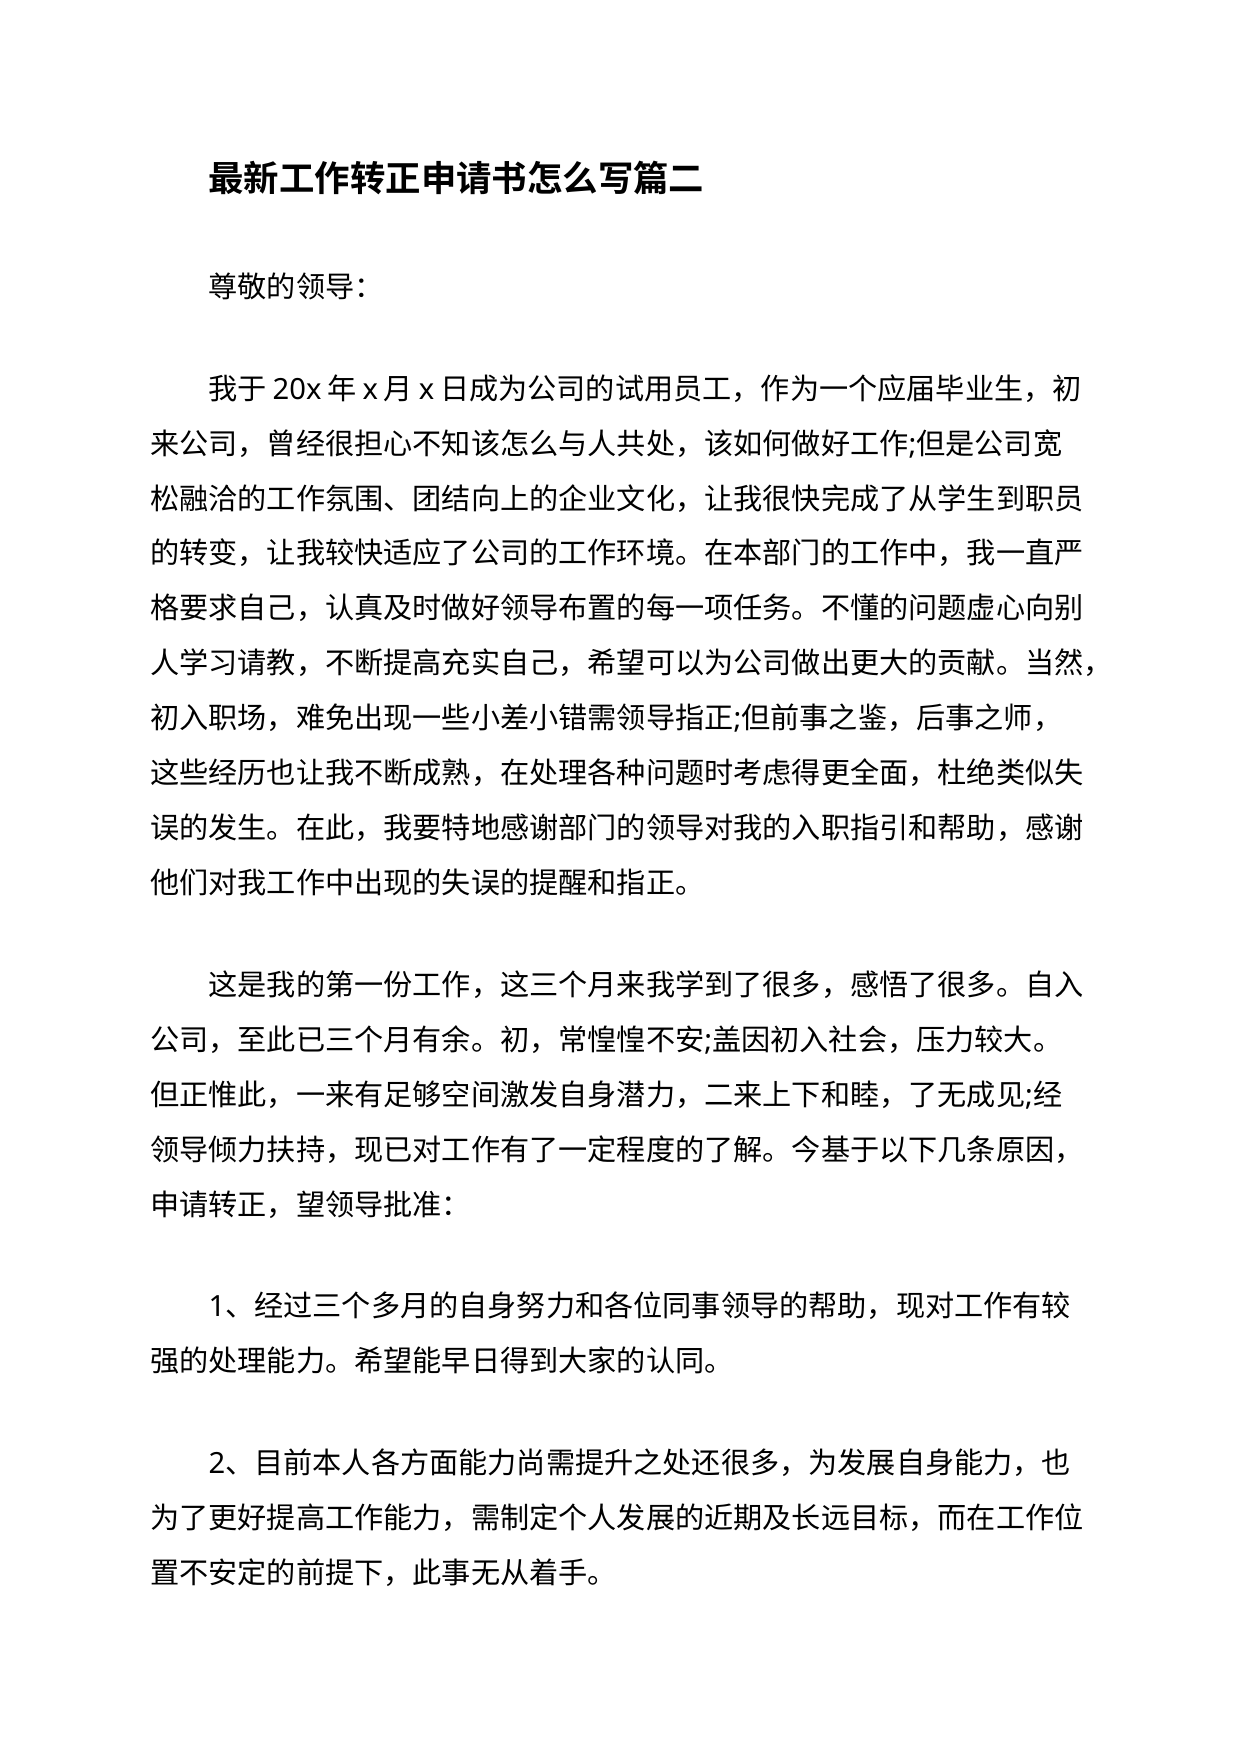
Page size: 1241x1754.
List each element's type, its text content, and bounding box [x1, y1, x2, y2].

text 2、目前本人各方面能力尚需提升之处还很多，为发展自身能力，也为了更好提高工作能力，需制定个人发展的近期及长远目标，而在工作位置不安定的前提下，此事无从着手。 [150, 1440, 1090, 1592]
text 最新工作转正申请书怎么写篇二 [150, 150, 1090, 201]
text 我于20x年x月x日成为公司的试用员工，作为一个应届毕业生，初来公司，曾经很担心不知该怎么与人共处，该如何做好工作;但是公司宽松融洽的工作氛围、团结向上的企业文化，让我很快完成了从学生到职员的转变，让我较快适应了公司的工作环境。在本部门的工作中，我一直严格要求自己，认真及时做好领导布置的每一项任务。不懂的问题虚心向别人学习请教，不断提高充实自己，希望可以为公司做出更大的贡献。当然，初入职场，难免出现一些小差小错需领导指正;但前事之鉴，后事之师，这些经历也让我不断成熟，在处理各种问题时考虑得更全面，杜绝类似失误的发生。在此，我要特地感谢部门的领导对我的入职指引和帮助，感谢他们对我工作中出现的失误的提醒和指正。 [150, 365, 1090, 902]
text 1、经过三个多月的自身努力和各位同事领导的帮助，现对工作有较强的处理能力。希望能早日得到大家的认同。 [150, 1283, 1090, 1380]
text 这是我的第一份工作，这三个月来我学到了很多，感悟了很多。自入公司，至此已三个月有余。初，常惶惶不安;盖因初入社会，压力较大。但正惟此，一来有足够空间激发自身潜力，二来上下和睦，了无成见;经领导倾力扶持，现已对工作有了一定程度的了解。今基于以下几条原因，申请转正，望领导批准： [150, 961, 1090, 1223]
text 尊敬的领导： [150, 263, 1090, 306]
